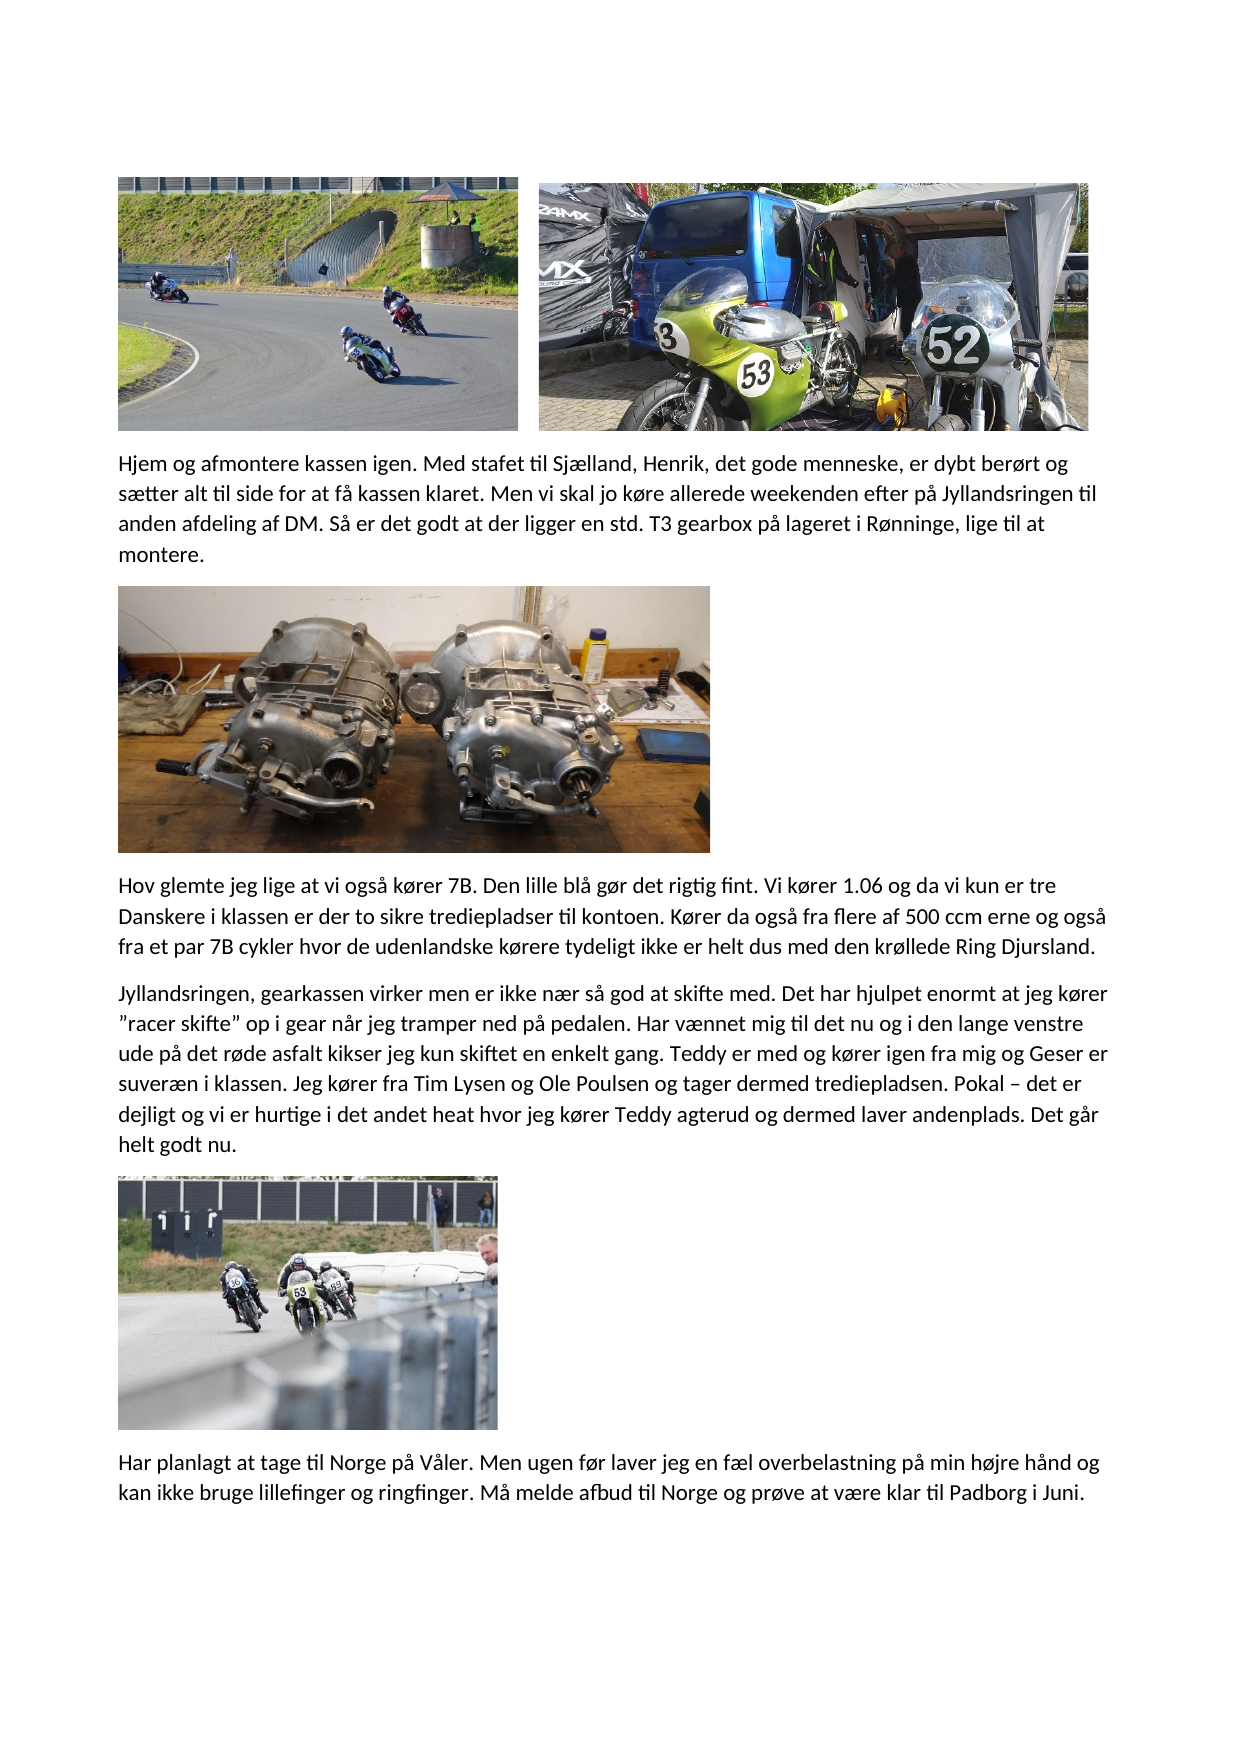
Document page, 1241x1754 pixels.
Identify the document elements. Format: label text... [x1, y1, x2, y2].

picture [538, 183, 1089, 431]
text Jyllandsringen, gearkassen virker men er ikke nær så god at skifte med. Det har hjulpet enormt at jeg kører ”racer skifte” op i gear når jeg tramper ned på pedalen. Har vænnet mig til det nu og i den lange venstre ude på det røde asfalt kikser jeg kun skiftet en enkelt gang. Teddy er med og kører igen fra mig og Geser er suveræn i klassen. Jeg kører fra Tim Lysen og Ole Poulsen og tager dermed trediepladsen. Pokal – det er dejligt og vi er hurtige i det andet heat hvor jeg kører Teddy agterud og dermed laver andenplads. Det går helt godt nu. [118, 979, 1122, 1158]
picture [118, 1176, 498, 1430]
text Har planlagt at tage til Norge på Våler. Men ugen før laver jeg en fæl overbelastning på min højre hånd og kan ikke bruge lillefinger og ringfinger. Må melde afbud til Norge og prøve at være klar til Padborg i Juni. [118, 1448, 1122, 1506]
text Hjem og afmontere kassen igen. Med stafet til Sjælland, Henrik, det gode menneske, er dybt berørt og sætter alt til side for at få kassen klaret. Men vi skal jo køre allerede weekenden efter på Jyllandsringen til anden afdeling af DM. Så er det godt at der ligger en std. T3 gearbox på lageret i Rønninge, lige til at montere. [118, 449, 1122, 568]
picture [118, 177, 519, 431]
picture [118, 586, 711, 853]
text Hov glemte jeg lige at vi også kører 7B. Den lille blå gør det rigtig fint. Vi kører 1.06 og da vi kun er tre Danskere i klassen er der to sikre trediepladser til kontoen. Kører da også fra flere af 500 ccm erne og også fra et par 7B cykler hvor de udenlandske kørere tydeligt ikke er helt dus med den krøllede Ring Djursland. [118, 872, 1122, 960]
